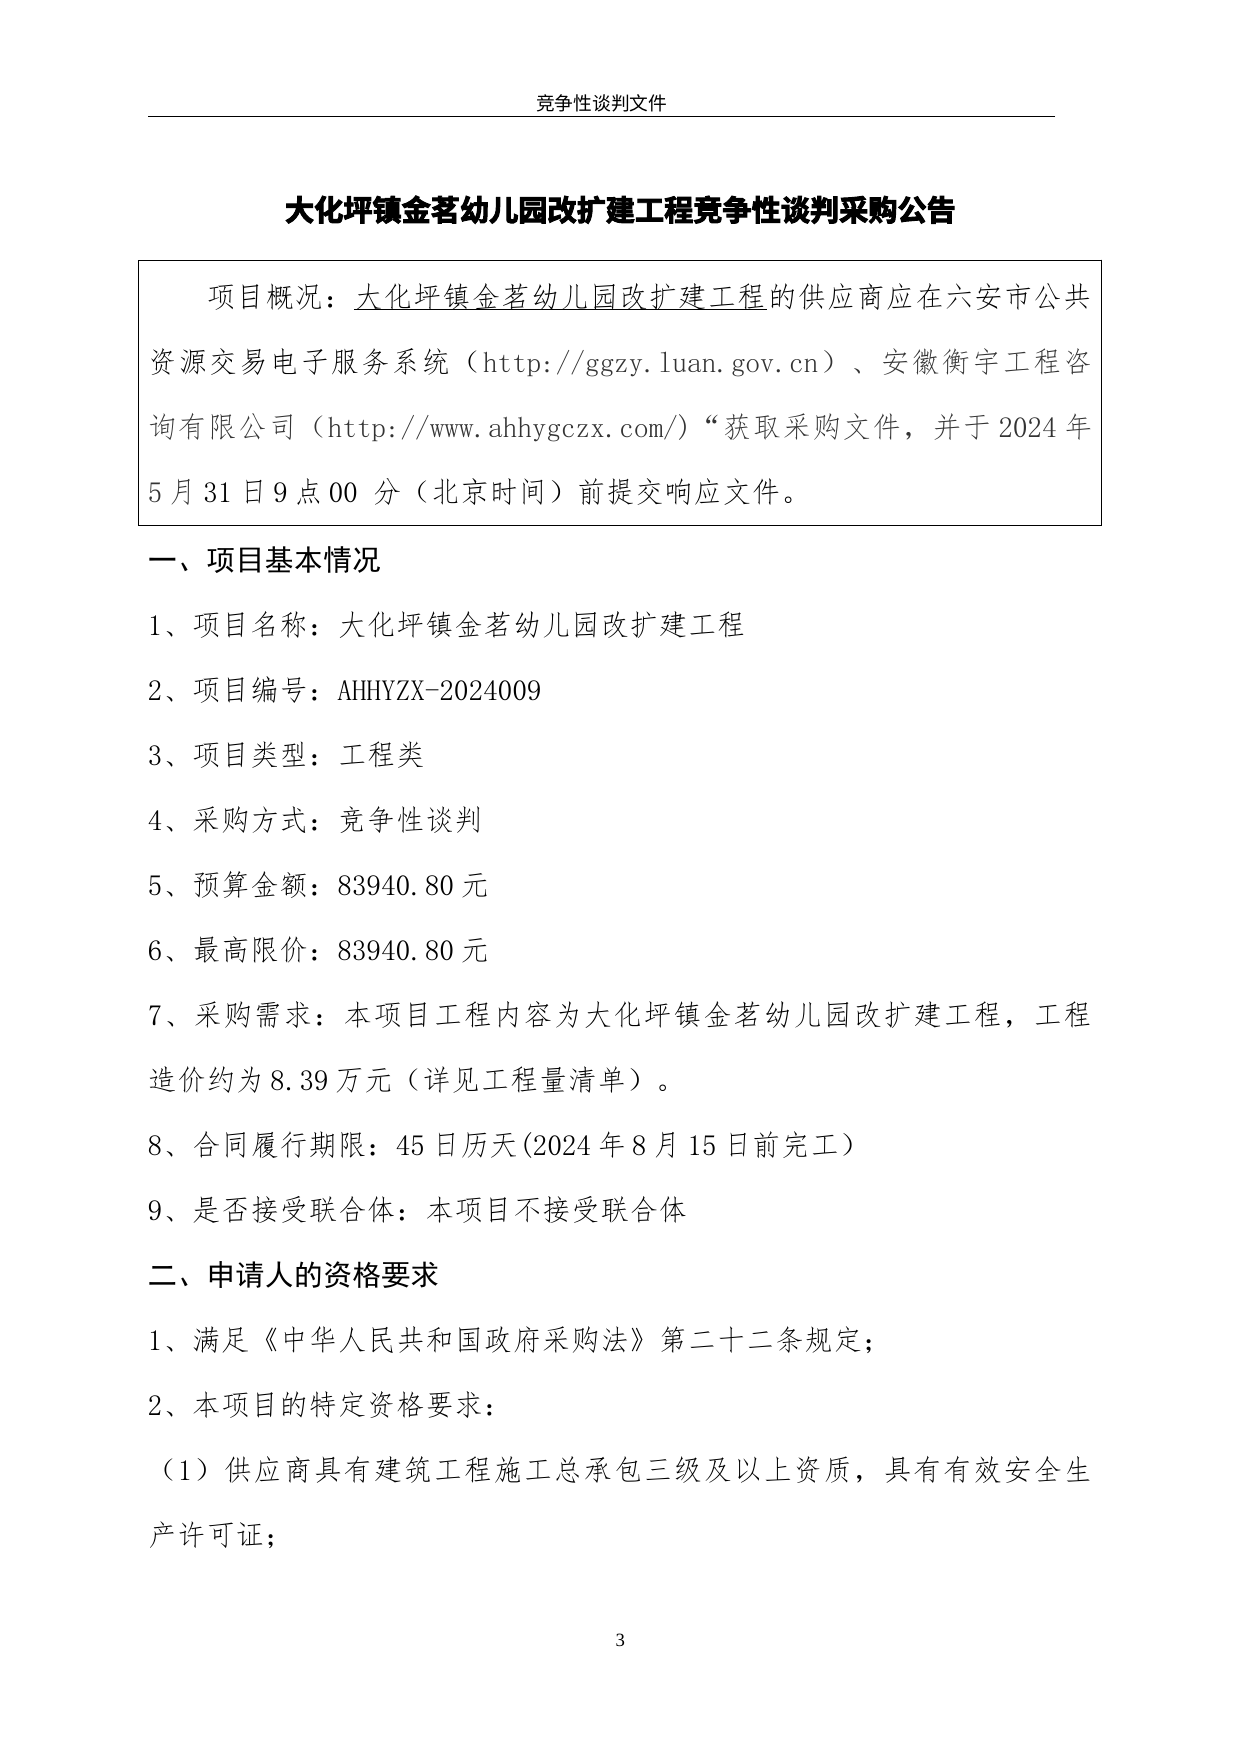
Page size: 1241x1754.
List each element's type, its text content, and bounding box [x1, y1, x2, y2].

subtitle 大化坪镇金茗幼儿园改扩建工程竞争性谈判采购公告 [148, 178, 1093, 243]
subtitle 二、申请人的资格要求 [148, 1241, 1093, 1306]
subtitle 一、项目基本情况 [148, 526, 1093, 591]
text 5、预算金额：83940.80元 [148, 851, 1093, 916]
text 3、项目类型：工程类 [148, 721, 1093, 786]
text 2、本项目的特定资格要求： [148, 1371, 1093, 1436]
text 6、最高限价：83940.80元 [148, 916, 1093, 981]
text 7、采购需求：本项目工程内容为大化坪镇金茗幼儿园改扩建工程，工程造价约为8.39万元（详见工程量清单）。 [148, 981, 1093, 1111]
text 4、采购方式：竞争性谈判 [148, 786, 1093, 851]
text （1）供应商具有建筑工程施工总承包三级及以上资质，具有有效安全生产许可证； [148, 1436, 1093, 1566]
text 1、项目名称：大化坪镇金茗幼儿园改扩建工程 [148, 591, 1093, 656]
text 8、合同履行期限：45日历天(2024年8月15日前完工） [148, 1111, 1093, 1176]
text 9、是否接受联合体：本项目不接受联合体 [148, 1176, 1093, 1241]
text 项目概况：大化坪镇金茗幼儿园改扩建工程的供应商应在六安市公共资源交易电子服务系统（http://ggzy.luan.gov.cn）、安徽衡宇工程咨询有限公司（http://www.ahhygczx.com/)“获取采购文件，并于2024年5月31日9点00 分（北京时间）前提交响应文件。 [139, 261, 1101, 525]
text 2、项目编号：AHHYZX-2024009 [148, 656, 1093, 721]
text 1、满足《中华人民共和国政府采购法》第二十二条规定； [148, 1306, 1093, 1371]
